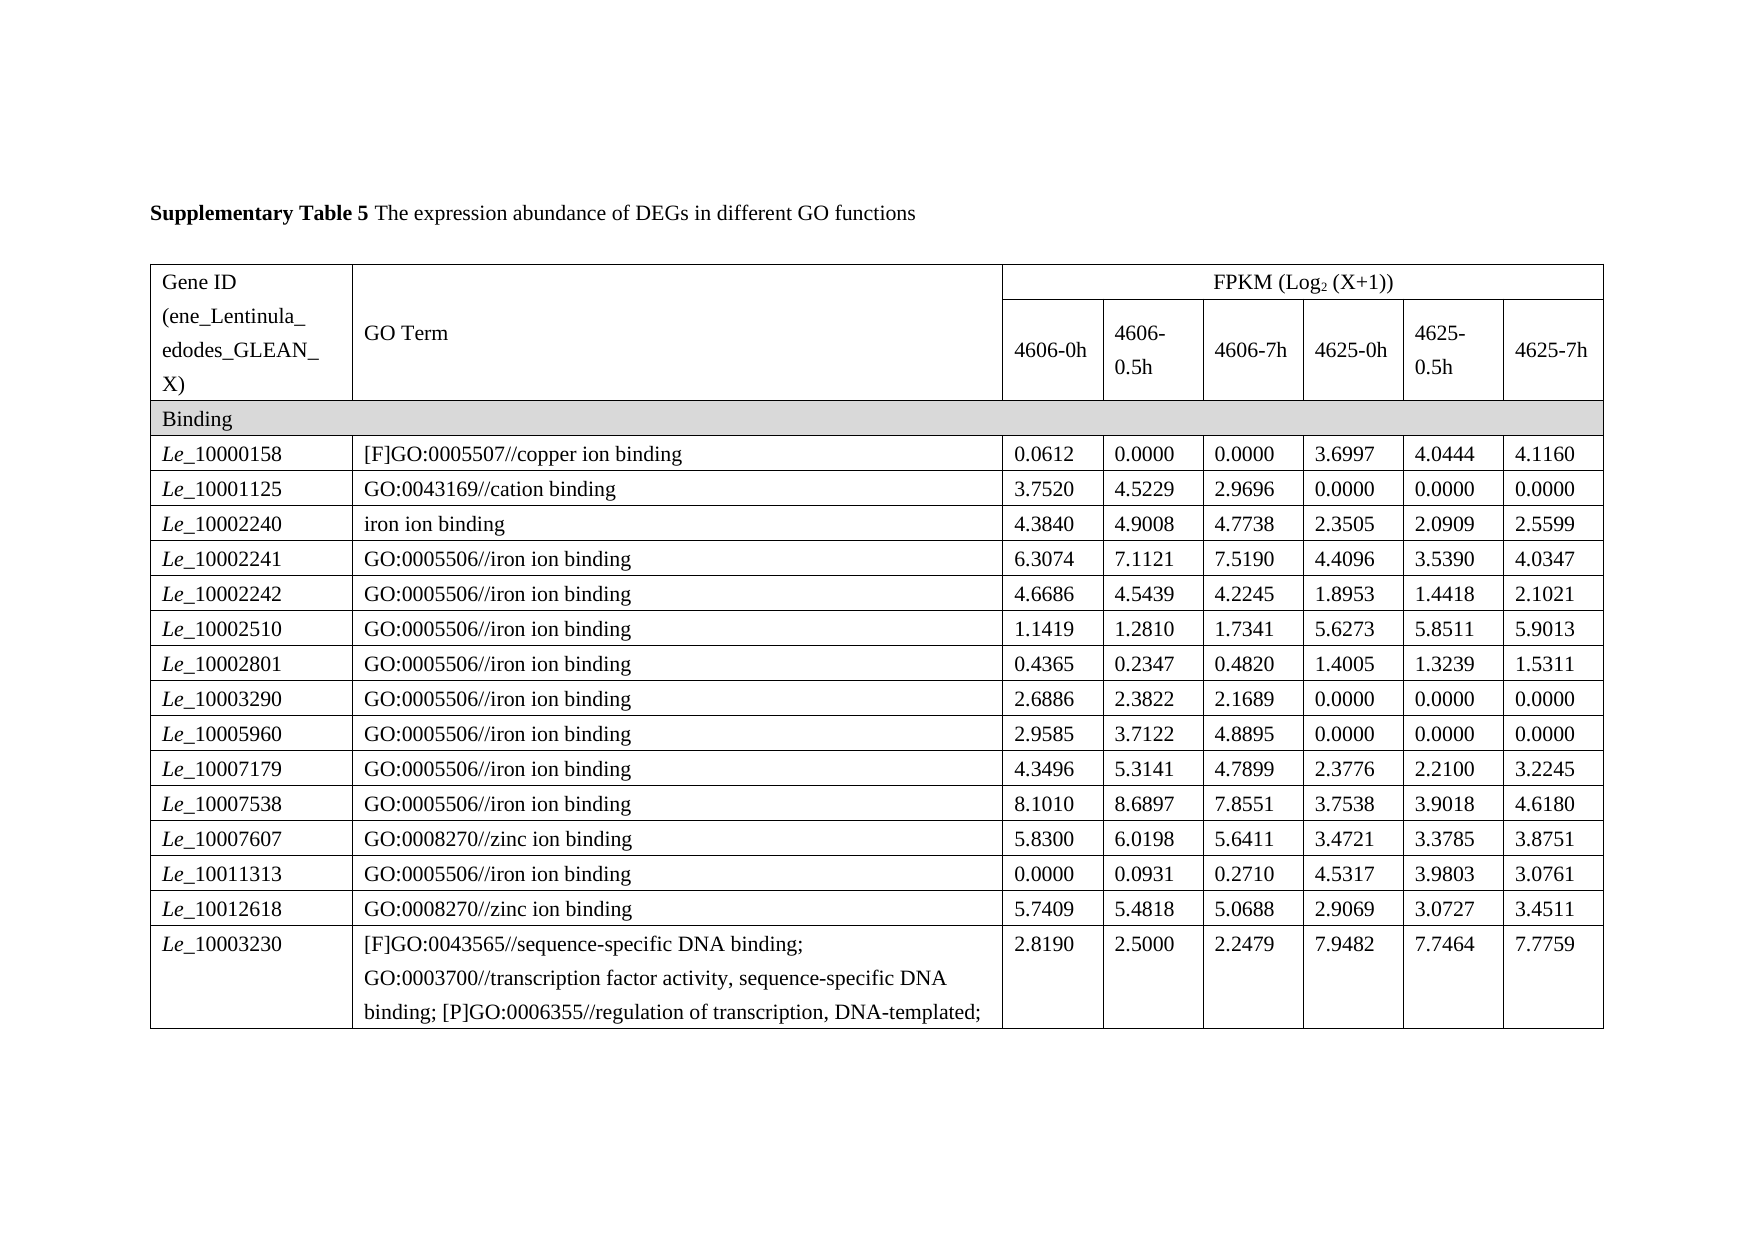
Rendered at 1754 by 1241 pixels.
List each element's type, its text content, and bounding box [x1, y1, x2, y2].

table_cell 2.1021 [1504, 576, 1603, 610]
table_cell 1.7341 [1204, 611, 1303, 645]
table_cell 2.3822 [1104, 681, 1203, 715]
table_cell 0.0000 [1404, 681, 1503, 715]
table_cell 3.0727 [1404, 891, 1503, 925]
table_cell 4625-7h [1504, 300, 1603, 400]
table_cell Le_10007179 [151, 751, 352, 785]
table_cell 4606-7h [1204, 300, 1303, 400]
table_cell 3.0761 [1504, 856, 1603, 890]
table_cell 0.0931 [1104, 856, 1203, 890]
table_cell 0.0000 [1504, 716, 1603, 750]
table_cell GO:0005506//iron ion binding [353, 611, 1002, 645]
table_cell 2.9069 [1304, 891, 1403, 925]
table_cell 4.7899 [1204, 751, 1303, 785]
table_cell 5.6273 [1304, 611, 1403, 645]
table_cell 2.3505 [1304, 506, 1403, 540]
table_cell 1.4005 [1304, 646, 1403, 680]
table_cell GO:0005506//iron ion binding [353, 786, 1002, 820]
table_cell 3.4511 [1504, 891, 1603, 925]
table_cell 2.1689 [1204, 681, 1303, 715]
table_cell 5.8300 [1003, 821, 1103, 855]
table_cell 5.6411 [1204, 821, 1303, 855]
table_cell 0.0000 [1404, 716, 1503, 750]
table_cell GO:0005506//iron ion binding [353, 576, 1002, 610]
table_cell 2.5000 [1104, 926, 1203, 1028]
table_cell 0.4365 [1003, 646, 1103, 680]
table_cell GO:0008270//zinc ion binding [353, 891, 1002, 925]
table_cell Le_10003230 [151, 926, 352, 1028]
table_cell 3.4721 [1304, 821, 1403, 855]
table_cell 2.3776 [1304, 751, 1403, 785]
table_cell 4.5439 [1104, 576, 1203, 610]
table_cell GO:0005506//iron ion binding [353, 856, 1002, 890]
table_cell 0.0612 [1003, 436, 1103, 470]
table_cell 6.3074 [1003, 541, 1103, 575]
table_cell 4.3496 [1003, 751, 1103, 785]
table_cell 7.9482 [1304, 926, 1403, 1028]
table_header Gene ID (ene_Lentinula_ edodes_GLEAN_X) [151, 265, 352, 400]
table_cell GO:0005506//iron ion binding [353, 751, 1002, 785]
table_cell 5.3141 [1104, 751, 1203, 785]
table_cell 7.7759 [1504, 926, 1603, 1028]
table_cell 3.3785 [1404, 821, 1503, 855]
table_cell Le_10001125 [151, 471, 352, 505]
table_cell 1.5311 [1504, 646, 1603, 680]
table_cell 3.7520 [1003, 471, 1103, 505]
table_cell 1.1419 [1003, 611, 1103, 645]
table_cell GO:0008270//zinc ion binding [353, 821, 1002, 855]
table_cell 0.0000 [1304, 716, 1403, 750]
table_cell 4.5317 [1304, 856, 1403, 890]
table_cell 4.6180 [1504, 786, 1603, 820]
table_cell 3.2245 [1504, 751, 1603, 785]
table_cell 0.0000 [1504, 681, 1603, 715]
table_cell 3.6997 [1304, 436, 1403, 470]
table_cell 1.3239 [1404, 646, 1503, 680]
table_cell 5.8511 [1404, 611, 1503, 645]
table_cell [F]GO:0005507//copper ion binding [353, 436, 1002, 470]
table_cell 0.0000 [1304, 681, 1403, 715]
table_cell 4.1160 [1504, 436, 1603, 470]
table_cell 4.0444 [1404, 436, 1503, 470]
table_cell 4.7738 [1204, 506, 1303, 540]
table_cell 4625-0.5h [1404, 300, 1503, 400]
table_cell 0.0000 [1204, 436, 1303, 470]
table_cell 2.0909 [1404, 506, 1503, 540]
table_header FPKM (Log2 (X+1)) [1003, 265, 1603, 298]
table_cell GO:0005506//iron ion binding [353, 681, 1002, 715]
table_cell 4.6686 [1003, 576, 1103, 610]
table_cell iron ion binding [353, 506, 1002, 540]
table_cell 7.5190 [1204, 541, 1303, 575]
table_cell 2.9696 [1204, 471, 1303, 505]
table_cell 0.2347 [1104, 646, 1203, 680]
table_cell 2.2100 [1404, 751, 1503, 785]
table_cell 5.4818 [1104, 891, 1203, 925]
table_cell 4625-0h [1304, 300, 1403, 400]
table_cell 1.8953 [1304, 576, 1403, 610]
table_cell Le_10007538 [151, 786, 352, 820]
table_cell Le_10000158 [151, 436, 352, 470]
table_cell 2.2479 [1204, 926, 1303, 1028]
table_cell 3.5390 [1404, 541, 1503, 575]
table_cell 4.3840 [1003, 506, 1103, 540]
table_cell 4.5229 [1104, 471, 1203, 505]
table_cell Le_10002241 [151, 541, 352, 575]
table_cell GO:0043169//cation binding [353, 471, 1002, 505]
table_cell 3.9018 [1404, 786, 1503, 820]
table_cell 3.8751 [1504, 821, 1603, 855]
table_cell 2.5599 [1504, 506, 1603, 540]
table_cell Le_10007607 [151, 821, 352, 855]
table_cell 4606-0.5h [1104, 300, 1203, 400]
text Supplementary Table 5 The expression abundance of DEGs in different GO functions [150, 196, 1604, 229]
table_cell Le_10005960 [151, 716, 352, 750]
table_cell 1.2810 [1104, 611, 1203, 645]
table_cell 3.9803 [1404, 856, 1503, 890]
table_cell 3.7538 [1304, 786, 1403, 820]
table_cell 5.9013 [1504, 611, 1603, 645]
table_cell 2.8190 [1003, 926, 1103, 1028]
table_header GO Term [353, 265, 1002, 400]
table_cell 7.8551 [1204, 786, 1303, 820]
table_cell 0.0000 [1304, 471, 1403, 505]
table_cell 4.8895 [1204, 716, 1303, 750]
table_cell Binding [151, 401, 1603, 435]
table_cell 0.0000 [1404, 471, 1503, 505]
table_cell 0.4820 [1204, 646, 1303, 680]
table_cell 5.0688 [1204, 891, 1303, 925]
table_cell 0.0000 [1504, 471, 1603, 505]
table_cell Le_10003290 [151, 681, 352, 715]
table_cell 4.2245 [1204, 576, 1303, 610]
table_cell 4.9008 [1104, 506, 1203, 540]
table_cell GO:0005506//iron ion binding [353, 716, 1002, 750]
table_cell 4.4096 [1304, 541, 1403, 575]
table_cell 4606-0h [1003, 300, 1103, 400]
table_cell Le_10011313 [151, 856, 352, 890]
table_cell 8.6897 [1104, 786, 1203, 820]
table_cell 2.6886 [1003, 681, 1103, 715]
table_cell 0.0000 [1003, 856, 1103, 890]
table_cell Le_10012618 [151, 891, 352, 925]
table_cell Le_10002240 [151, 506, 352, 540]
table_cell 4.0347 [1504, 541, 1603, 575]
table_cell 2.9585 [1003, 716, 1103, 750]
table_cell 5.7409 [1003, 891, 1103, 925]
table_cell 1.4418 [1404, 576, 1503, 610]
table_cell Le_10002510 [151, 611, 352, 645]
table_cell GO:0005506//iron ion binding [353, 541, 1002, 575]
table_cell Le_10002801 [151, 646, 352, 680]
table_cell 6.0198 [1104, 821, 1203, 855]
table_cell GO:0005506//iron ion binding [353, 646, 1002, 680]
table_cell 3.7122 [1104, 716, 1203, 750]
table_cell Le_10002242 [151, 576, 352, 610]
table_cell 7.7464 [1404, 926, 1503, 1028]
table_cell 0.0000 [1104, 436, 1203, 470]
table_cell 8.1010 [1003, 786, 1103, 820]
table_cell 7.1121 [1104, 541, 1203, 575]
table_cell 0.2710 [1204, 856, 1303, 890]
